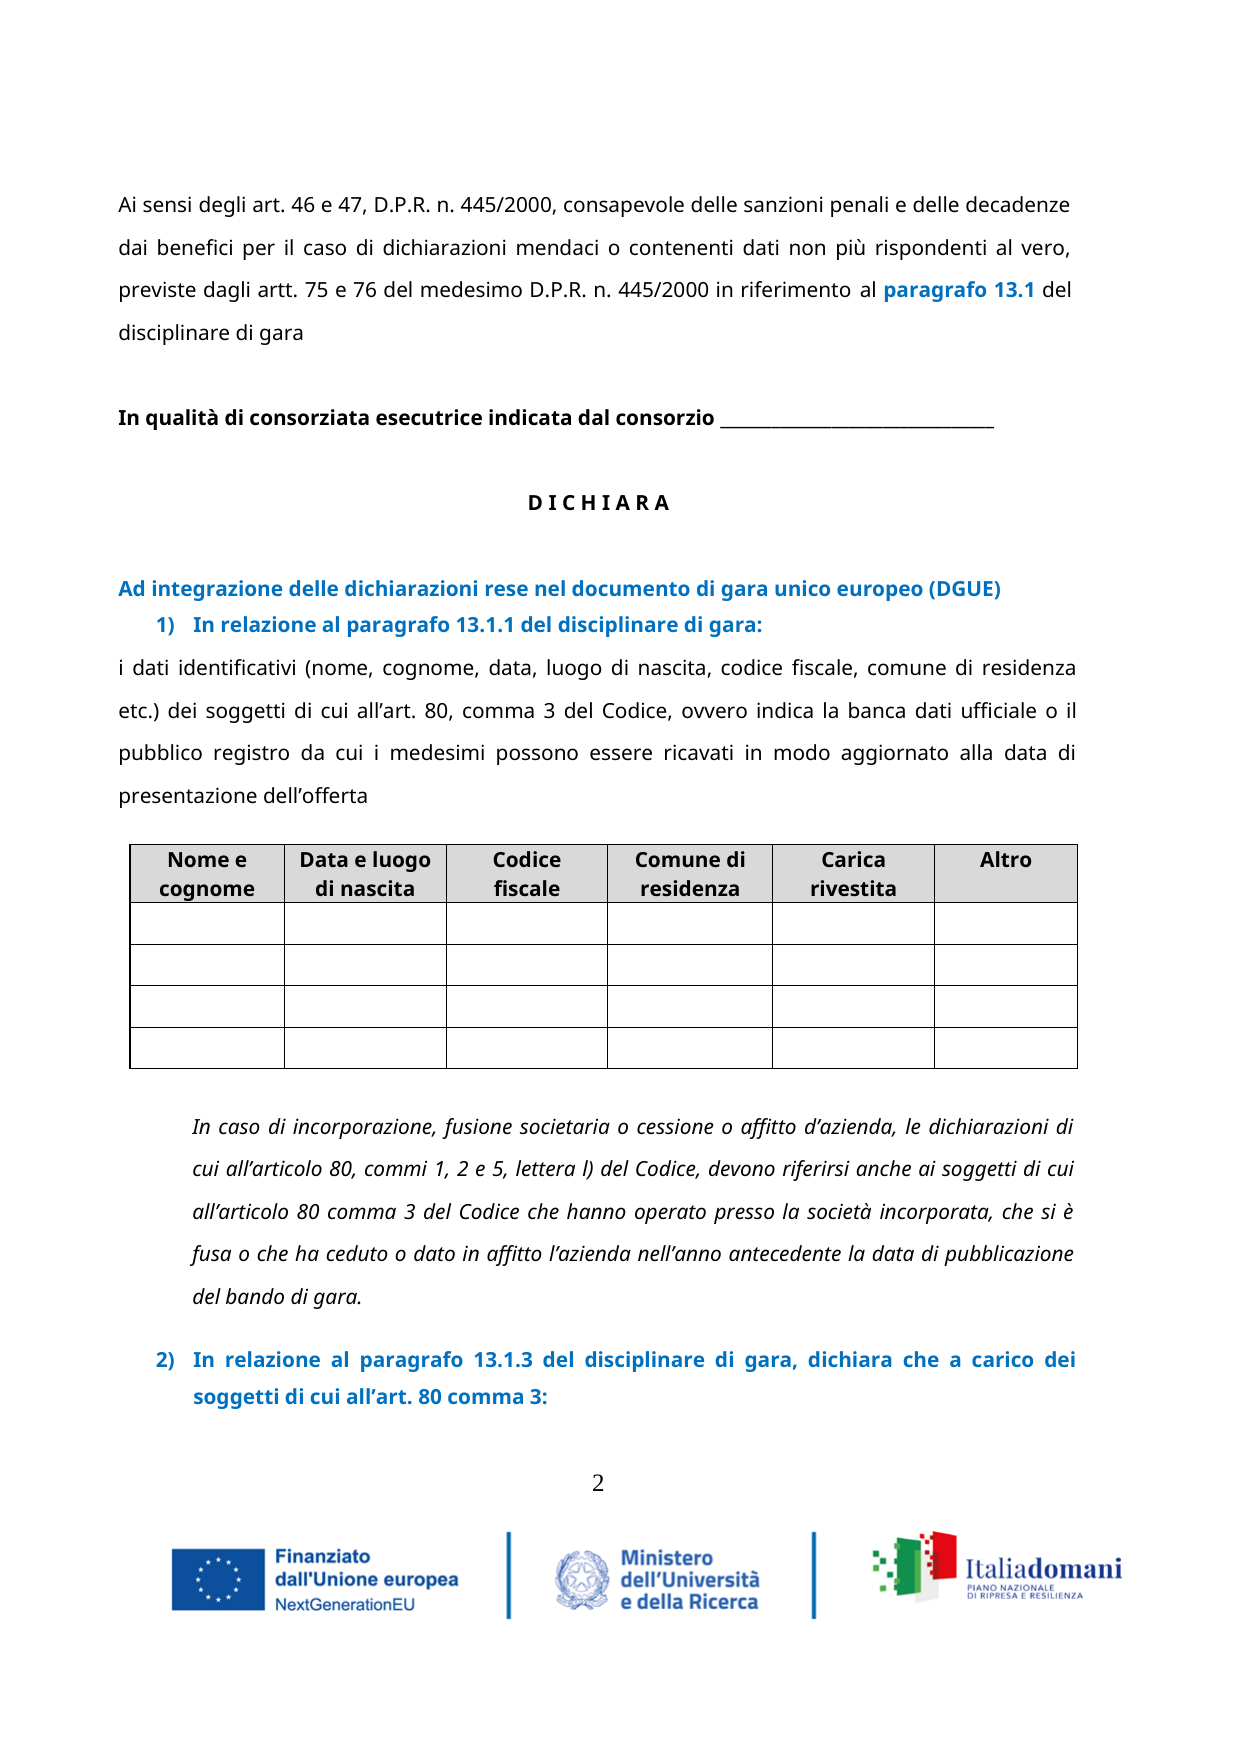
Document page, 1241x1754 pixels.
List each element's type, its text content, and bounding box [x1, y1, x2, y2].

text Ad integrazione delle dichiarazioni rese nel documento di gara unico europeo (DGUE) [118, 574, 1078, 602]
table_cell [935, 945, 1077, 985]
table_cell [773, 945, 934, 985]
table_cell [447, 1028, 607, 1068]
table_cell [773, 986, 934, 1027]
text In caso di incorporazione, fusione societaria o cessione o affitto d’azienda, le dichiarazioni di cui all’articolo 80, commi 1, 2 e 5, lettera l) del Codice, devono riferirsi anche ai soggetti di cui all’articolo 80 comma 3 del Codice che hanno operato presso la società incorporata, che si è fusa o che ha ceduto o dato in affitto l’azienda nell’anno antecedente la data di pubblicazione del bando di gara. [192, 1112, 1078, 1311]
table_cell [447, 986, 607, 1027]
table_cell [935, 986, 1077, 1027]
table_header Carica rivestita [773, 845, 934, 902]
list In relazione al paragrafo 13.1.3 del disciplinare di gara, dichiara che a carico dei soggetti di cui all’art. 80 comma 3: [156, 1346, 1078, 1411]
table_cell [935, 1028, 1077, 1068]
text D I C H I A R A [118, 488, 1078, 517]
picture [118, 1525, 1178, 1623]
table_cell [608, 986, 772, 1027]
table_cell [285, 986, 446, 1027]
table_cell [773, 903, 934, 944]
table_header Codice fiscale [447, 845, 607, 902]
table_header Altro [935, 845, 1077, 902]
table_cell [131, 903, 284, 944]
table_cell [608, 945, 772, 985]
table_cell [285, 1028, 446, 1068]
table_cell [447, 903, 607, 944]
text i dati identificativi (nome, cognome, data, luogo di nascita, codice fiscale, comune di residenza etc.) dei soggetti di cui all’art. 80, comma 3 del Codice, ovvero indica la banca dati ufficiale o il pubblico registro da cui i medesimi possono essere ricavati in modo aggiornato alla data di presentazione dell’offerta [118, 653, 1078, 809]
table_cell [608, 1028, 772, 1068]
table_cell [608, 903, 772, 944]
text In qualità di consorziata esecutrice indicata dal consorzio ________________________________ [118, 403, 1072, 432]
table_cell [935, 903, 1077, 944]
table_cell [285, 945, 446, 985]
table_cell [131, 945, 284, 985]
table_cell [285, 903, 446, 944]
table_cell [131, 986, 284, 1027]
table_cell [447, 945, 607, 985]
table_cell [131, 1028, 284, 1068]
table_header Comune di residenza [608, 845, 772, 902]
text Ai sensi degli art. 46 e 47, D.P.R. n. 445/2000, consapevole delle sanzioni penali e delle decadenze dai benefici per il caso di dichiarazioni mendaci o contenenti dati non più rispondenti al vero, previste dagli artt. 75 e 76 del medesimo D.P.R. n. 445/2000 in riferimento al paragrafo 13.1 del disciplinare di gara [118, 190, 1072, 346]
list In relazione al paragrafo 13.1.1 del disciplinare di gara: [156, 611, 1078, 639]
table_header Nome e cognome [131, 845, 284, 902]
table_cell [773, 1028, 934, 1068]
table_header Data e luogo di nascita [285, 845, 446, 902]
